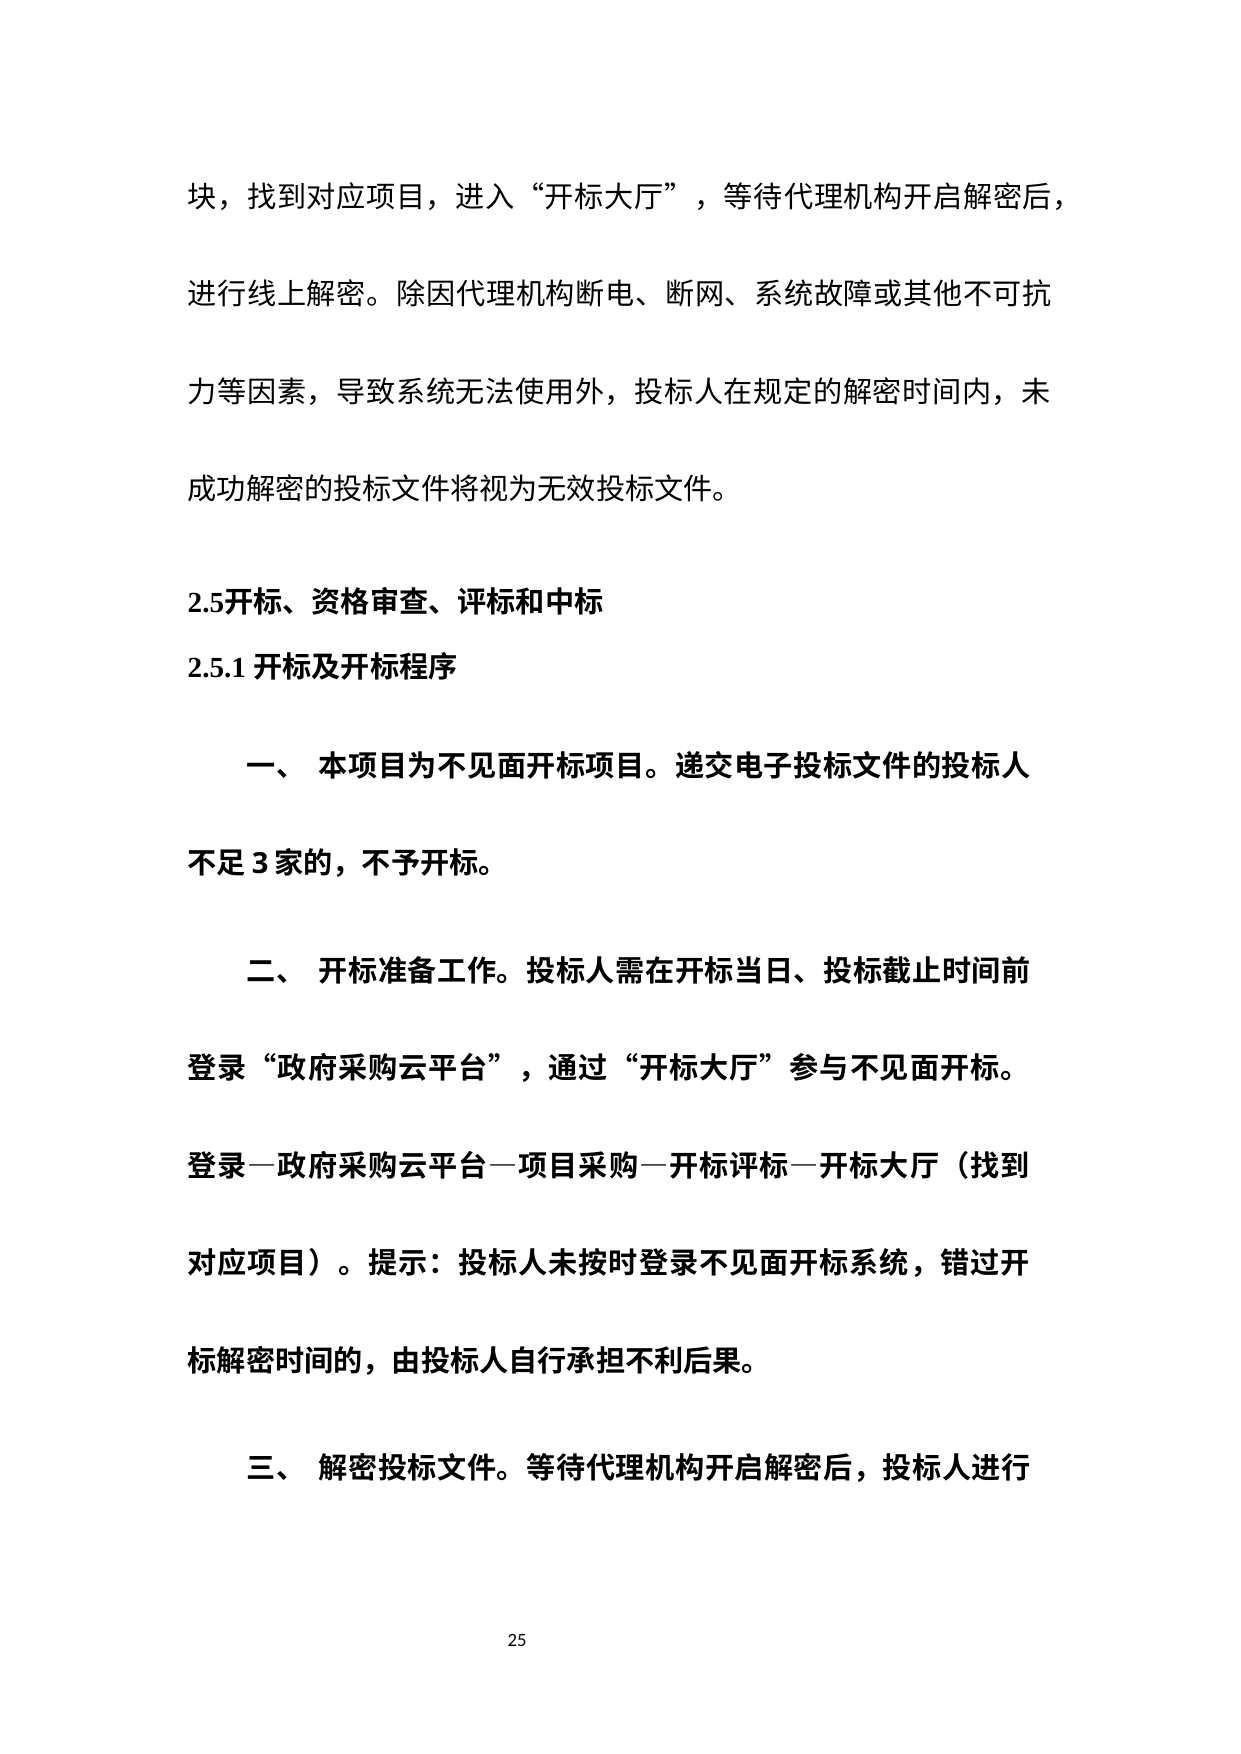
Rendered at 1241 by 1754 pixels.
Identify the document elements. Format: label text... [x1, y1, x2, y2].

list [187, 1433, 1031, 1498]
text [187, 162, 1053, 519]
list 开标准备工作。投标人需在开标当日、投标截止时间前登录“政府采购云平台”，通过“开标大厅”参与不见面开标。登录—政府采购云平台—项目采购—开标评标—开标大厅（找到对应项目）。提示：投标人未按时登录不见面开标系统，错过开标解密时间的，由投标人自行承担不利后果。 [187, 936, 1031, 1391]
list 开标及开标程序 [187, 633, 1053, 698]
subtitle 开标、资格审查、评标和中标 [187, 568, 1053, 633]
list 本项目为不见面开标项目。递交电子投标文件的投标人不足3家的，不予开标。 [187, 731, 1031, 894]
